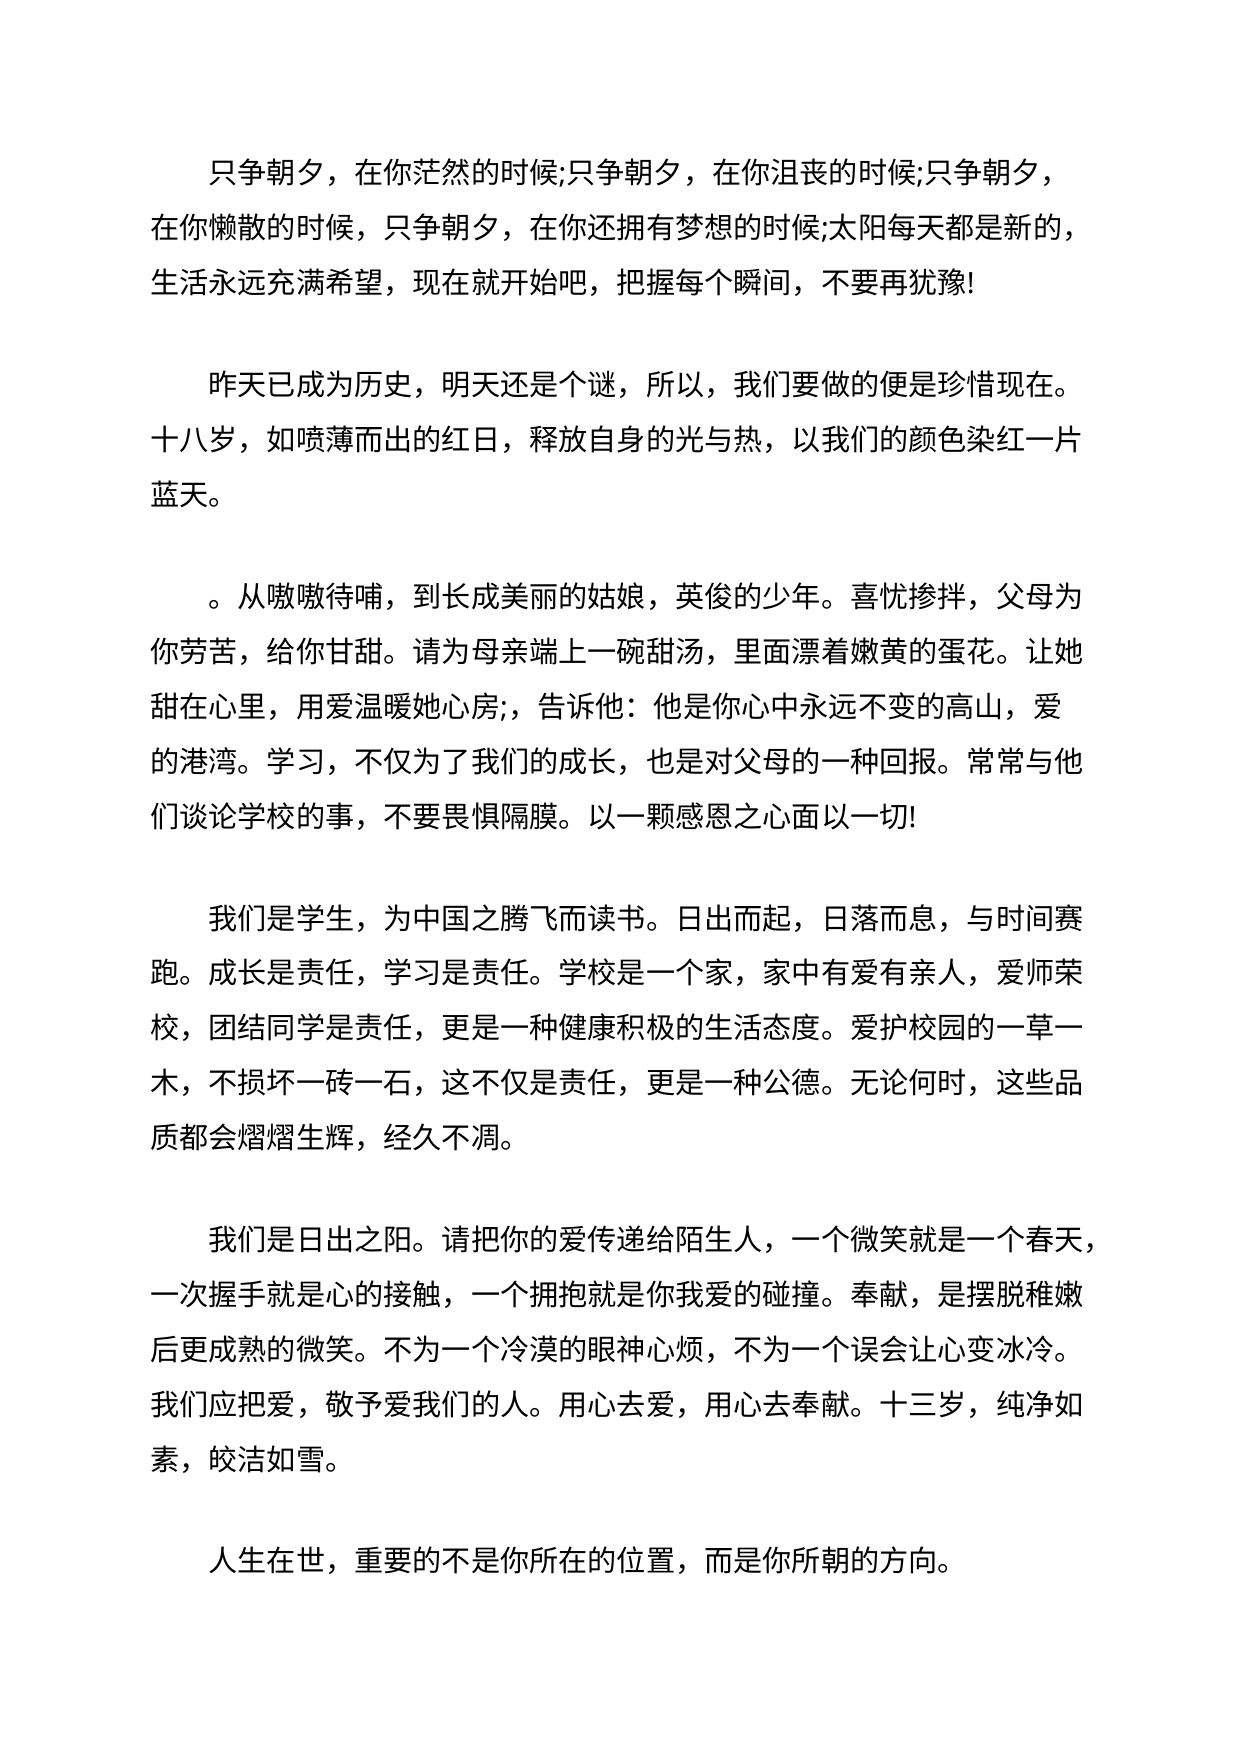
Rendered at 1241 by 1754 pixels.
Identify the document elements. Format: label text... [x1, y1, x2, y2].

text 。从嗷嗷待哺，到长成美丽的姑娘，英俊的少年。喜忧掺拌，父母为你劳苦，给你甘甜。请为母亲端上一碗甜汤，里面漂着嫩黄的蛋花。让她甜在心里，用爱温暖她心房;，告诉他：他是你心中永远不变的高山，爱的港湾。学习，不仅为了我们的成长，也是对父母的一种回报。常常与他们谈论学校的事，不要畏惧隔膜。以一颗感恩之心面以一切! [150, 573, 1090, 836]
text 昨天已成为历史，明天还是个谜，所以，我们要做的便是珍惜现在。十八岁，如喷薄而出的红日，释放自身的光与热，以我们的颜色染红一片蓝天。 [150, 362, 1090, 514]
text 我们是学生，为中国之腾飞而读书。日出而起，日落而息，与时间赛跑。成长是责任，学习是责任。学校是一个家，家中有爱有亲人，爱师荣校，团结同学是责任，更是一种健康积极的生活态度。爱护校园的一草一木，不损坏一砖一石，这不仅是责任，更是一种公德。无论何时，这些品质都会熠熠生辉，经久不凋。 [150, 895, 1090, 1157]
text 只争朝夕，在你茫然的时候;只争朝夕，在你沮丧的时候;只争朝夕，在你懒散的时候，只争朝夕，在你还拥有梦想的时候;太阳每天都是新的，生活永远充满希望，现在就开始吧，把握每个瞬间，不要再犹豫! [150, 150, 1090, 302]
text 人生在世，重要的不是你所在的位置，而是你所朝的方向。 [150, 1538, 1090, 1580]
text 我们是日出之阳。请把你的爱传递给陌生人，一个微笑就是一个春天，一次握手就是心的接触，一个拥抱就是你我爱的碰撞。奉献，是摆脱稚嫩后更成熟的微笑。不为一个冷漠的眼神心烦，不为一个误会让心变冰冷。我们应把爱，敬予爱我们的人。用心去爱，用心去奉献。十三岁，纯净如素，皎洁如雪。 [150, 1217, 1090, 1478]
